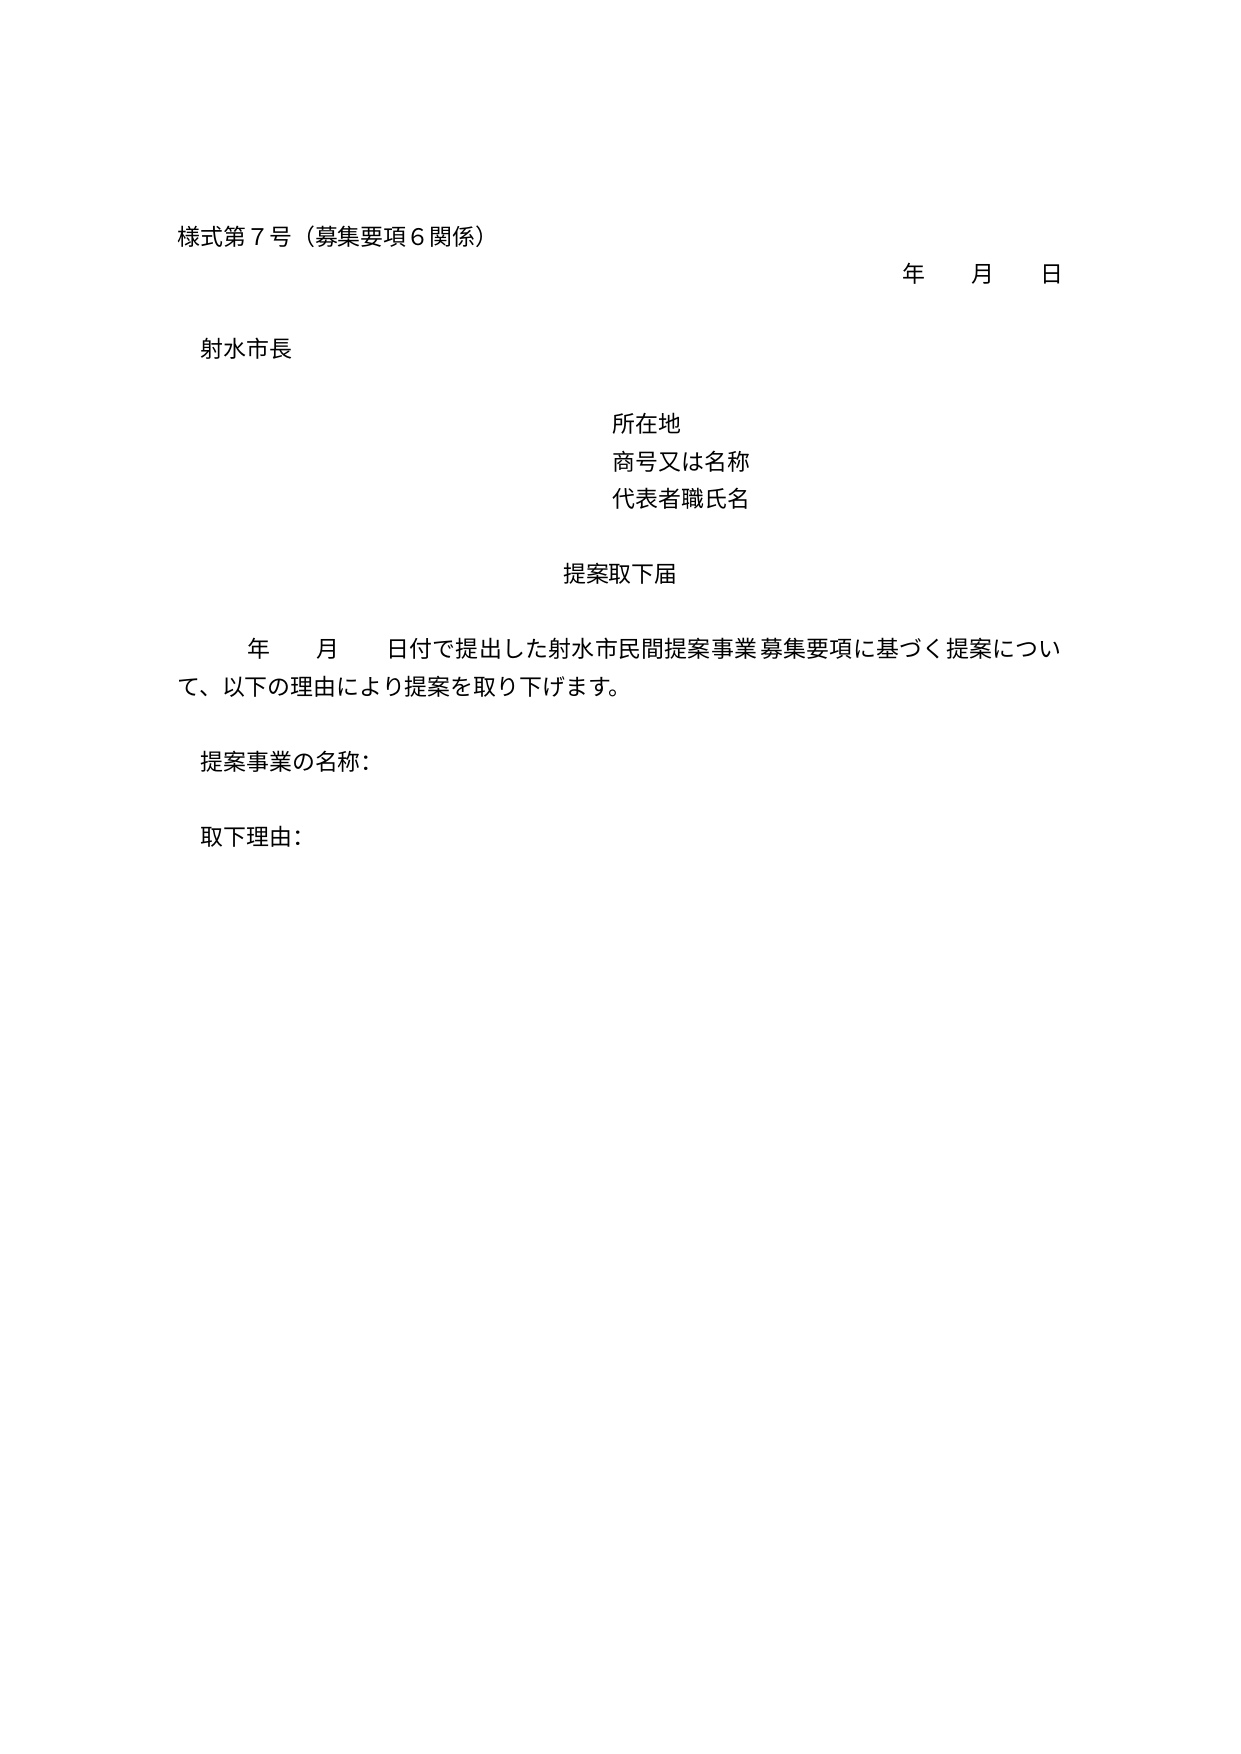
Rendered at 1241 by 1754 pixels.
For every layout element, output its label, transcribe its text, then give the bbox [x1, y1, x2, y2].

text 様式第７号（募集要項６関係） [177, 217, 1063, 254]
text 射水市長 [177, 329, 1063, 367]
text 代表者職氏名 [177, 479, 1063, 517]
text 商号又は名称 [177, 442, 1063, 479]
text 取下理由： [177, 817, 1063, 854]
text 年 月 日付で提出した射水市民間提案事業募集要項に基づく提案について、以下の理由により提案を取り下げます。 [177, 629, 1063, 704]
text 提案事業の名称： [177, 742, 1063, 779]
text 年 月 日 [177, 254, 1063, 292]
text 所在地 [177, 404, 1063, 442]
text 提案取下届 [177, 554, 1063, 592]
